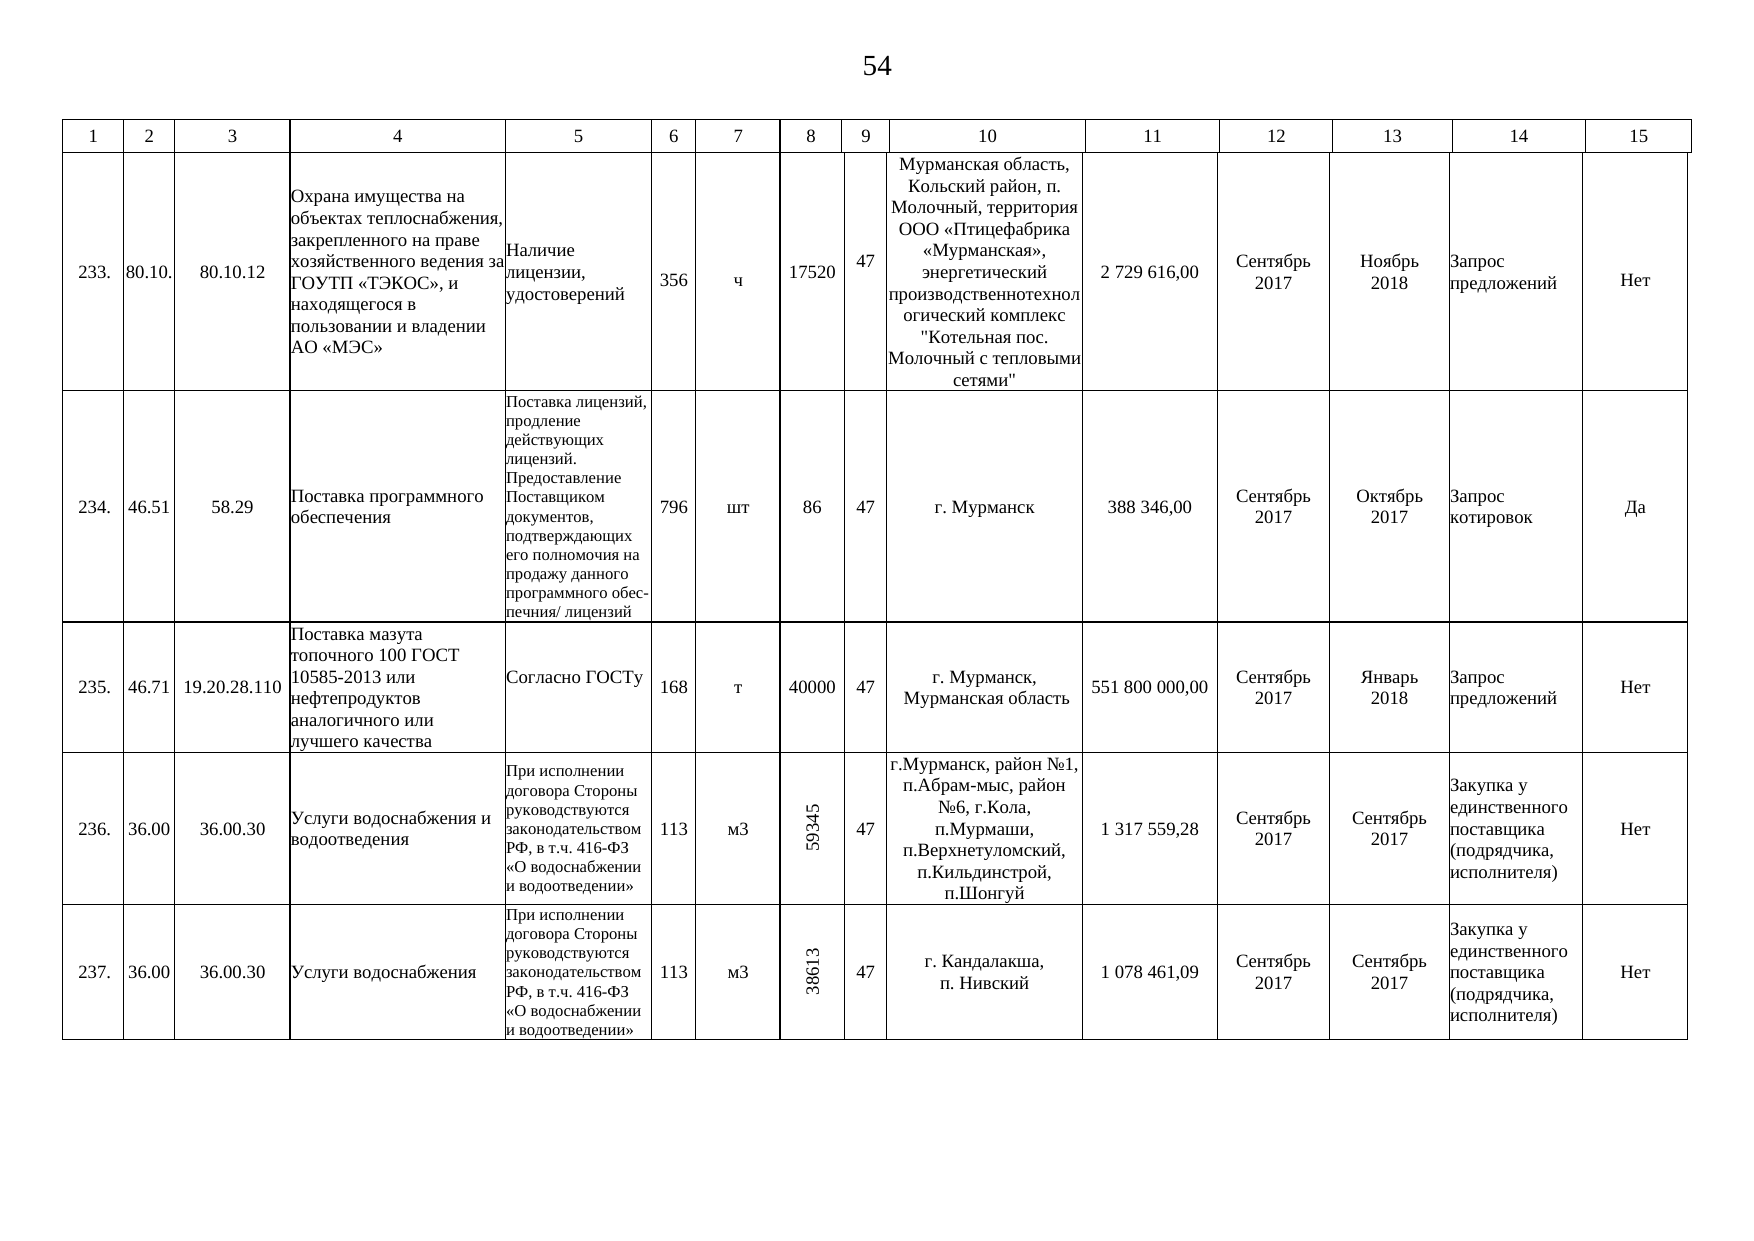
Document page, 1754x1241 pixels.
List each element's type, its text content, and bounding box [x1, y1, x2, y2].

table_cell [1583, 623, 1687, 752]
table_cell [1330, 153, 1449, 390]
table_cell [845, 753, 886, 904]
table_header 8 [781, 120, 841, 152]
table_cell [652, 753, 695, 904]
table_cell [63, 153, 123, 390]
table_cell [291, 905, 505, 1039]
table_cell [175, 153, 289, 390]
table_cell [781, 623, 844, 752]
table_header 14 [1453, 120, 1585, 152]
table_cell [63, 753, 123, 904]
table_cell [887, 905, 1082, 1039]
table_header 12 [1220, 120, 1332, 152]
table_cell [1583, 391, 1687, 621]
table_header 6 [652, 120, 695, 152]
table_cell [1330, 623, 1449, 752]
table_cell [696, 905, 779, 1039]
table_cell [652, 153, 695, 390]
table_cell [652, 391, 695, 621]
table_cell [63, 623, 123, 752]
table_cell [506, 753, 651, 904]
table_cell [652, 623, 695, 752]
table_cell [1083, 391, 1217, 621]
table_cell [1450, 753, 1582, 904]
table_header 11 [1086, 120, 1219, 152]
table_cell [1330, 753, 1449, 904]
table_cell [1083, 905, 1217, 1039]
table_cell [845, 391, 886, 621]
table_header 9 [842, 120, 889, 152]
table_header 15 [1586, 120, 1691, 152]
table_header 2 [124, 120, 174, 152]
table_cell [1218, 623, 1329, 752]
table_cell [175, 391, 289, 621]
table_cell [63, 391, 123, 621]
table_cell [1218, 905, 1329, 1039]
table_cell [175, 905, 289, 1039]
table_header 4 [291, 120, 505, 152]
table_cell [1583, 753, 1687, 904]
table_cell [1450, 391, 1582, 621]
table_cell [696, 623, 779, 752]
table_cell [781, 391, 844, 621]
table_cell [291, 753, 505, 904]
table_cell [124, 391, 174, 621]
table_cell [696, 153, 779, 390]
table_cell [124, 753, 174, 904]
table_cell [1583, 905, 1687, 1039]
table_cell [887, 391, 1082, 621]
table_header 3 [175, 120, 289, 152]
table_header 13 [1333, 120, 1452, 152]
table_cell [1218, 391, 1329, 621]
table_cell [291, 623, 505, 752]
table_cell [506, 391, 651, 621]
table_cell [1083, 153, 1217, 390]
table_header 7 [696, 120, 779, 152]
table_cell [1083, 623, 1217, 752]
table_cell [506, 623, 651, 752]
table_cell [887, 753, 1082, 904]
table_header 5 [506, 120, 651, 152]
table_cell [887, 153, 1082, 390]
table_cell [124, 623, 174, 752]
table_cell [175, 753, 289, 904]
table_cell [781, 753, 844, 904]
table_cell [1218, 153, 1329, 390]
table_header 10 [890, 120, 1085, 152]
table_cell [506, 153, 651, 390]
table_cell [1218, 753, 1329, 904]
table_header 1 [63, 120, 123, 152]
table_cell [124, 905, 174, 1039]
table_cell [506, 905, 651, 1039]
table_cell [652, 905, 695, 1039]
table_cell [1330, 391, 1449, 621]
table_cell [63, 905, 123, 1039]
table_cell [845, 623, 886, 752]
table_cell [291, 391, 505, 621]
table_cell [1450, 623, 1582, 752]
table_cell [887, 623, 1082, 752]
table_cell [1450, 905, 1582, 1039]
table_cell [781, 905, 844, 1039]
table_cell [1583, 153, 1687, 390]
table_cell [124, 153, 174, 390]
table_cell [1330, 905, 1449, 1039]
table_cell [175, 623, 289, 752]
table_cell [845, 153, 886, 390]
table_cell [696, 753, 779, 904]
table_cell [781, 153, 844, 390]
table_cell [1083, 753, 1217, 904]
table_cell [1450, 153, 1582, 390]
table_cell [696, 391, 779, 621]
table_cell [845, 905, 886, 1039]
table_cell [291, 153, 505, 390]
